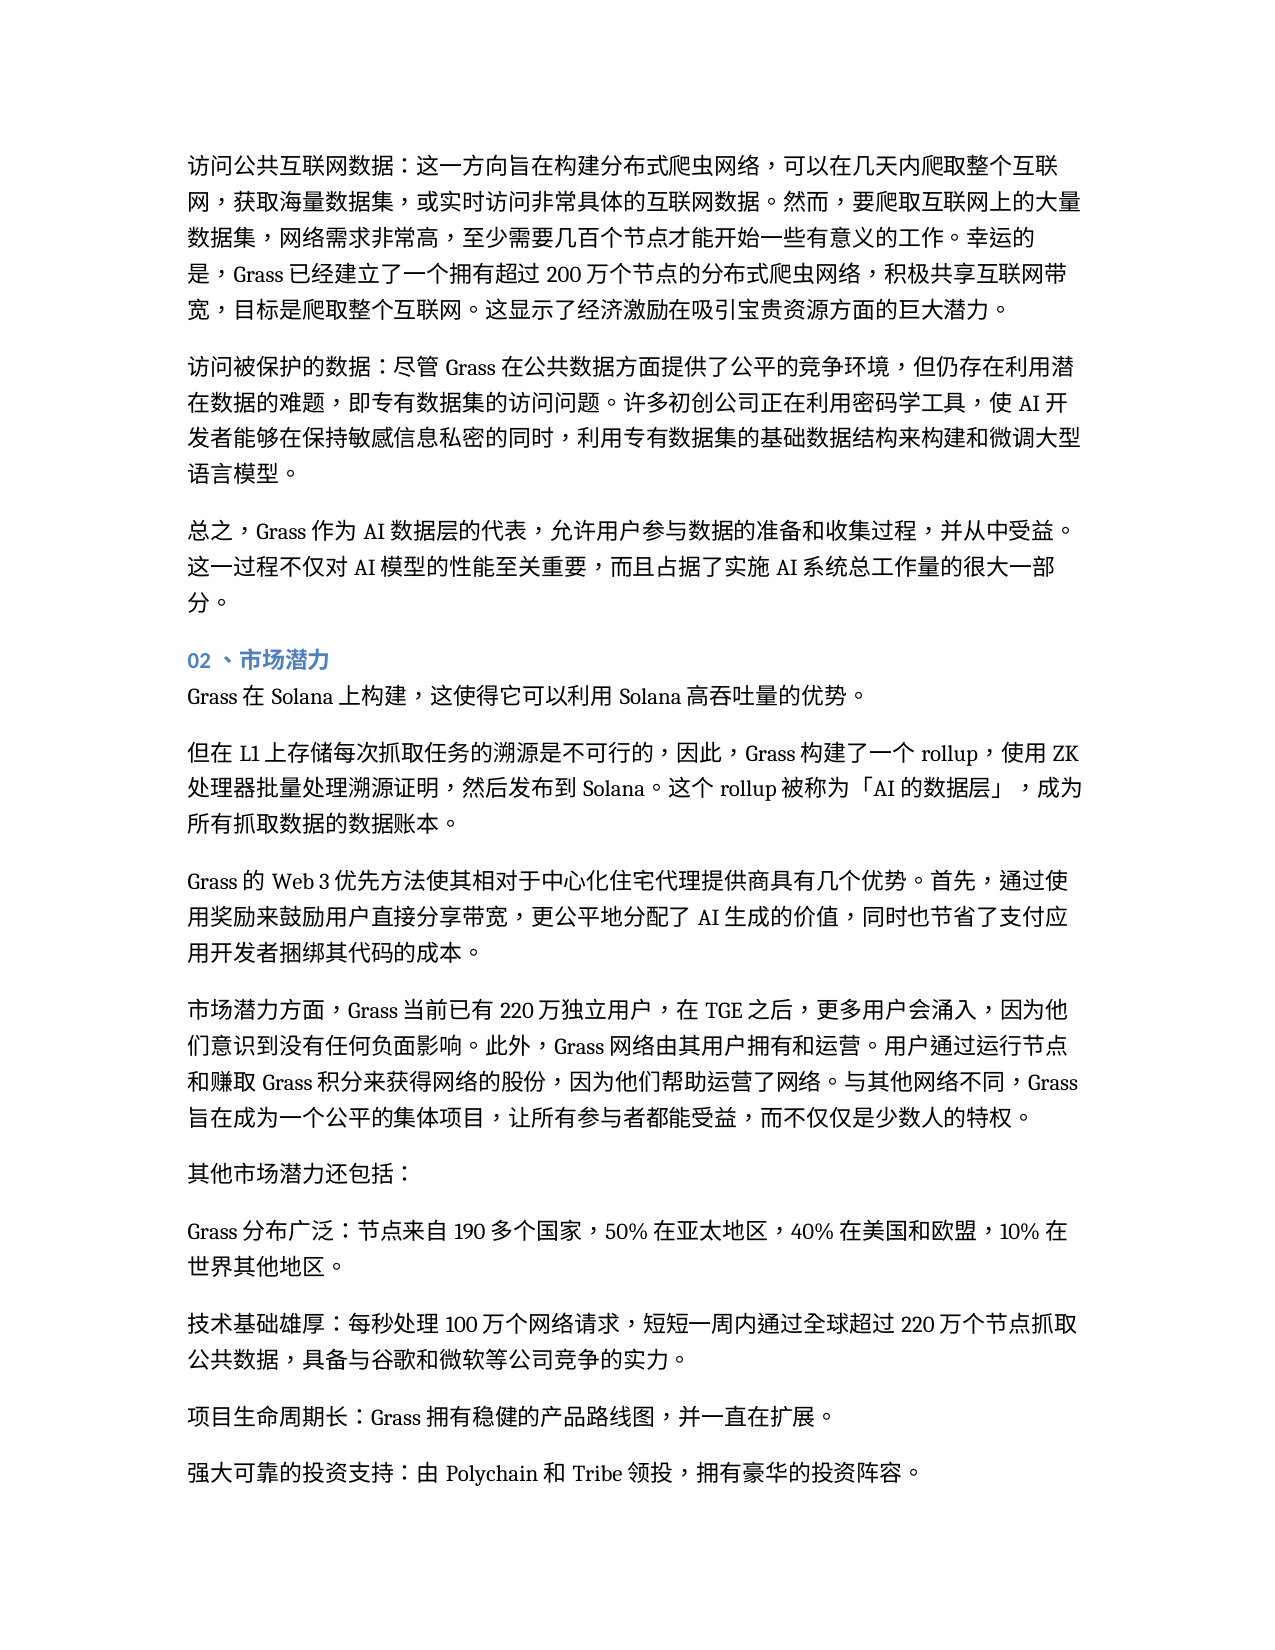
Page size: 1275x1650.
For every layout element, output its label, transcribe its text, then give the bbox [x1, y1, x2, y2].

text 访问公共互联网数据：这一方向旨在构建分布式爬虫网络，可以在几天内爬取整个互联网，获取海量数据集，或实时访问非常具体的互联网数据。然而，要爬取互联网上的大量数据集，网络需求非常高，至少需要几百个节点才能开始一些有意义的工作。幸运的是，Grass 已经建立了一个拥有超过 200 万个节点的分布式爬虫网络，积极共享互联网带宽，目标是爬取整个互联网。这显示了经济激励在吸引宝贵资源方面的巨大潜力。 [187, 150, 1087, 325]
text 总之，Grass 作为 AI 数据层的代表，允许用户参与数据的准备和收集过程，并从中受益。这一过程不仅对 AI 模型的性能至关重要，而且占据了实施 AI 系统总工作量的很大一部分。 [187, 515, 1087, 618]
text 其他市场潜力还包括： [187, 1158, 1087, 1189]
text 市场潜力方面，Grass当前已有 220 万独立用户，在 TGE 之后，更多用户会涌入，因为他们意识到没有任何负面影响。此外，Grass 网络由其用户拥有和运营。用户通过运行节点和赚取 Grass 积分来获得网络的股份，因为他们帮助运营了网络。与其他网络不同，Grass 旨在成为一个公平的集体项目，让所有参与者都能受益，而不仅仅是少数人的特权。 [187, 994, 1087, 1133]
text 强大可靠的投资支持：由 Polychain 和 Tribe 领投，拥有豪华的投资阵容。 [187, 1457, 1087, 1488]
subtitle 02 、市场潜力 [187, 644, 1087, 675]
text 但在 L1 上存储每次抓取任务的溯源是不可行的，因此，Grass 构建了一个 rollup，使用 ZK 处理器批量处理溯源证明，然后发布到 Solana。这个 rollup 被称为「AI 的数据层」，成为所有抓取数据的数据账本。 [187, 736, 1087, 839]
text 项目生命周期长：Grass 拥有稳健的产品路线图，并一直在扩展。 [187, 1401, 1087, 1432]
text Grass 在 Solana 上构建，这使得它可以利用 Solana 高吞吐量的优势。 [187, 680, 1087, 711]
text Grass 的 Web 3 优先方法使其相对于中心化住宅代理提供商具有几个优势。首先，通过使用奖励来鼓励用户直接分享带宽，更公平地分配了 AI 生成的价值，同时也节省了支付应用开发者捆绑其代码的成本。 [187, 865, 1087, 968]
text 访问被保护的数据：尽管 Grass 在公共数据方面提供了公平的竞争环境，但仍存在利用潜在数据的难题，即专有数据集的访问问题。许多初创公司正在利用密码学工具，使 AI 开发者能够在保持敏感信息私密的同时，利用专有数据集的基础数据结构来构建和微调大型语言模型。 [187, 351, 1087, 489]
text 技术基础雄厚：每秒处理 100 万个网络请求，短短一周内通过全球超过 220 万个节点抓取公共数据，具备与谷歌和微软等公司竞争的实力。 [187, 1308, 1087, 1375]
text Grass分布广泛：节点来自 190 多个国家，50% 在亚太地区，40% 在美国和欧盟，10% 在世界其他地区。 [187, 1215, 1087, 1282]
